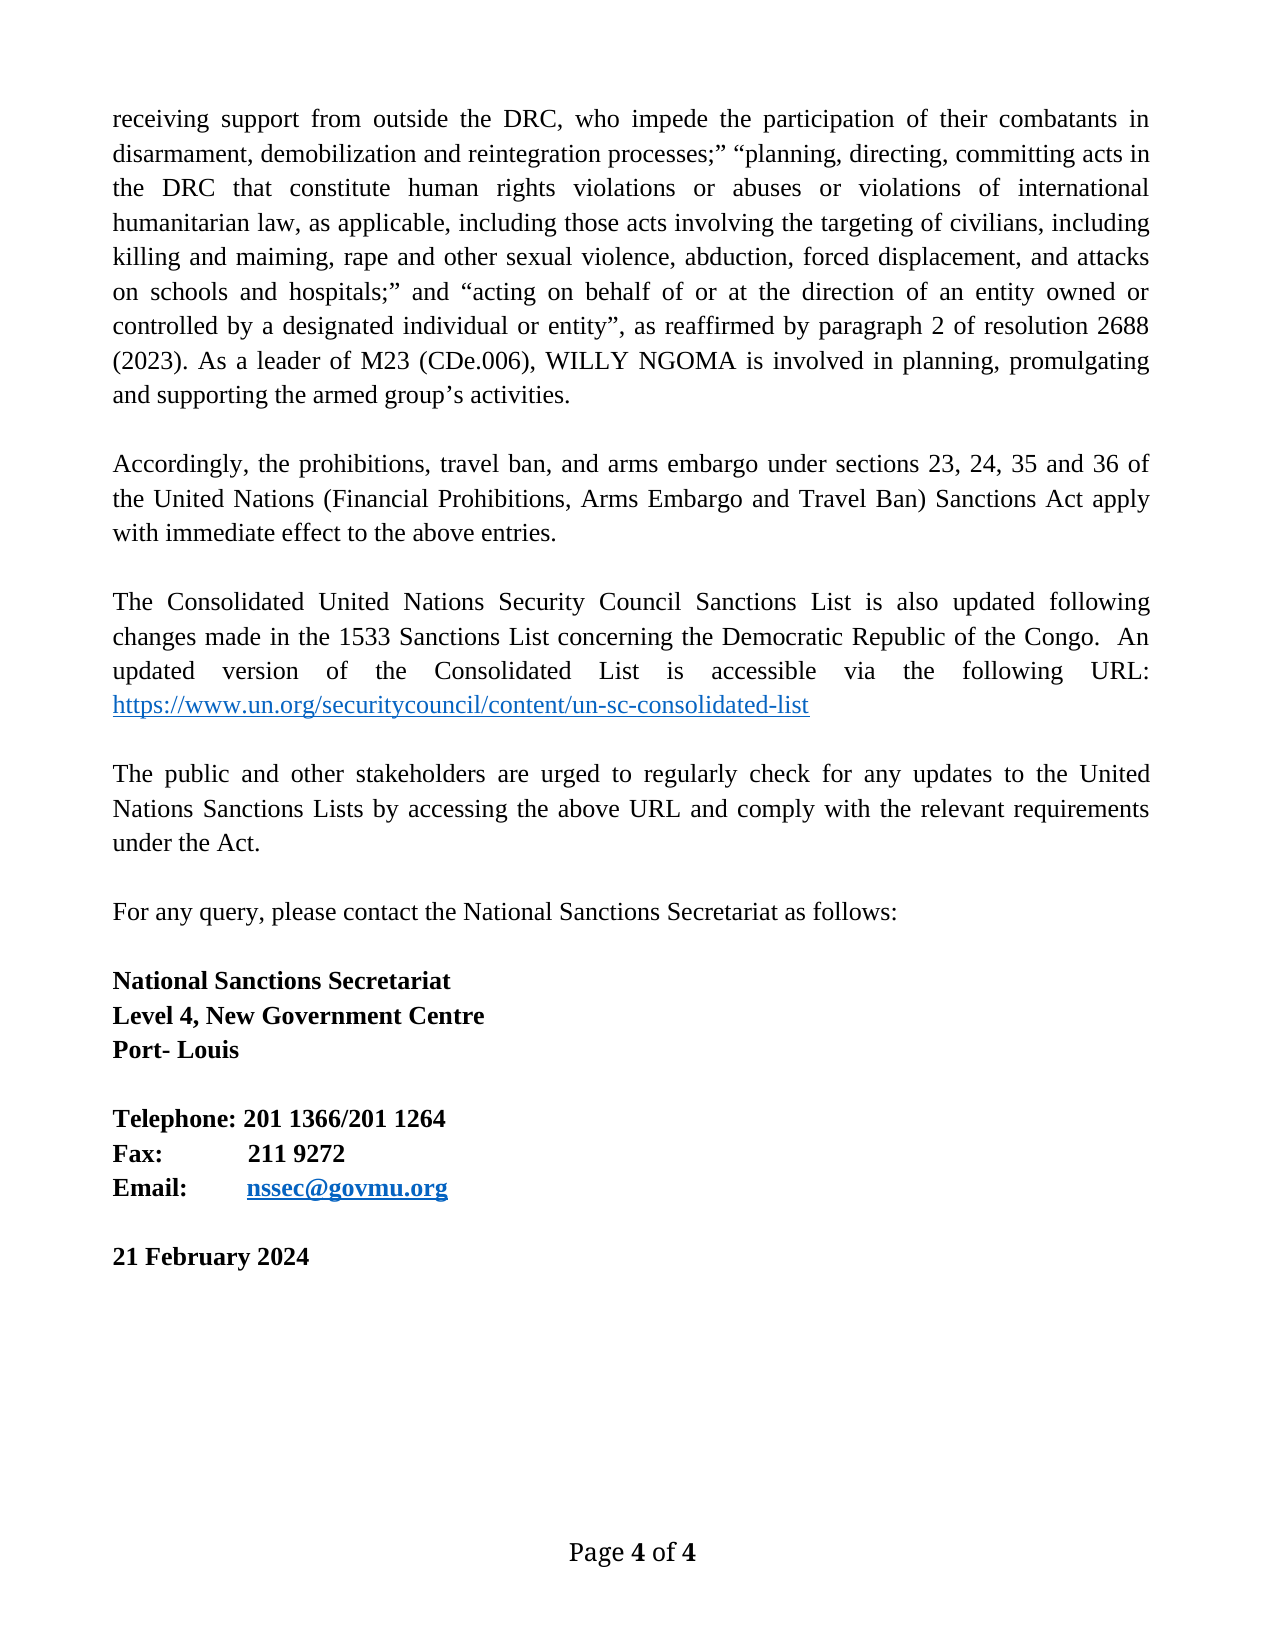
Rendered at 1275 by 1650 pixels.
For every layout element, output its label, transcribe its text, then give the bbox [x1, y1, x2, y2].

text The public and other stakeholders are urged to regularly check for any updates to the United Nations Sanctions Lists by accessing the above URL and comply with the relevant requirements under the Act. [112, 758, 1152, 857]
text Accordingly, the prohibitions, travel ban, and arms embargo under sections 23, 24, 35 and 36 of the United Nations (Financial Prohibitions, Arms Embargo and Travel Ban) Sanctions Act apply with immediate effect to the above entries. [112, 448, 1152, 547]
text The Consolidated United Nations Security Council Sanctions List is also updated following changes made in the 1533 Sanctions List concerning the Democratic Republic of the Congo. An updated version of the Consolidated List is accessible via the following URL: https://www.un.org/securitycouncil/content/un-sc-consolidated-list [112, 586, 1152, 719]
text National Sanctions Secretariat [112, 965, 1152, 995]
text Fax: 211 9272 [112, 1138, 1152, 1168]
text 21 February 2024 [112, 1241, 1152, 1271]
text Telephone: 201 1366/201 1264 [112, 1103, 1152, 1133]
text Level 4, New Government Centre [37, 1000, 1152, 1030]
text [112, 103, 1152, 409]
text For any query, please contact the National Sanctions Secretariat as follows: [112, 896, 1152, 926]
text Port- Louis [37, 1034, 1152, 1064]
text Email: nssec@govmu.org [112, 1172, 1152, 1202]
